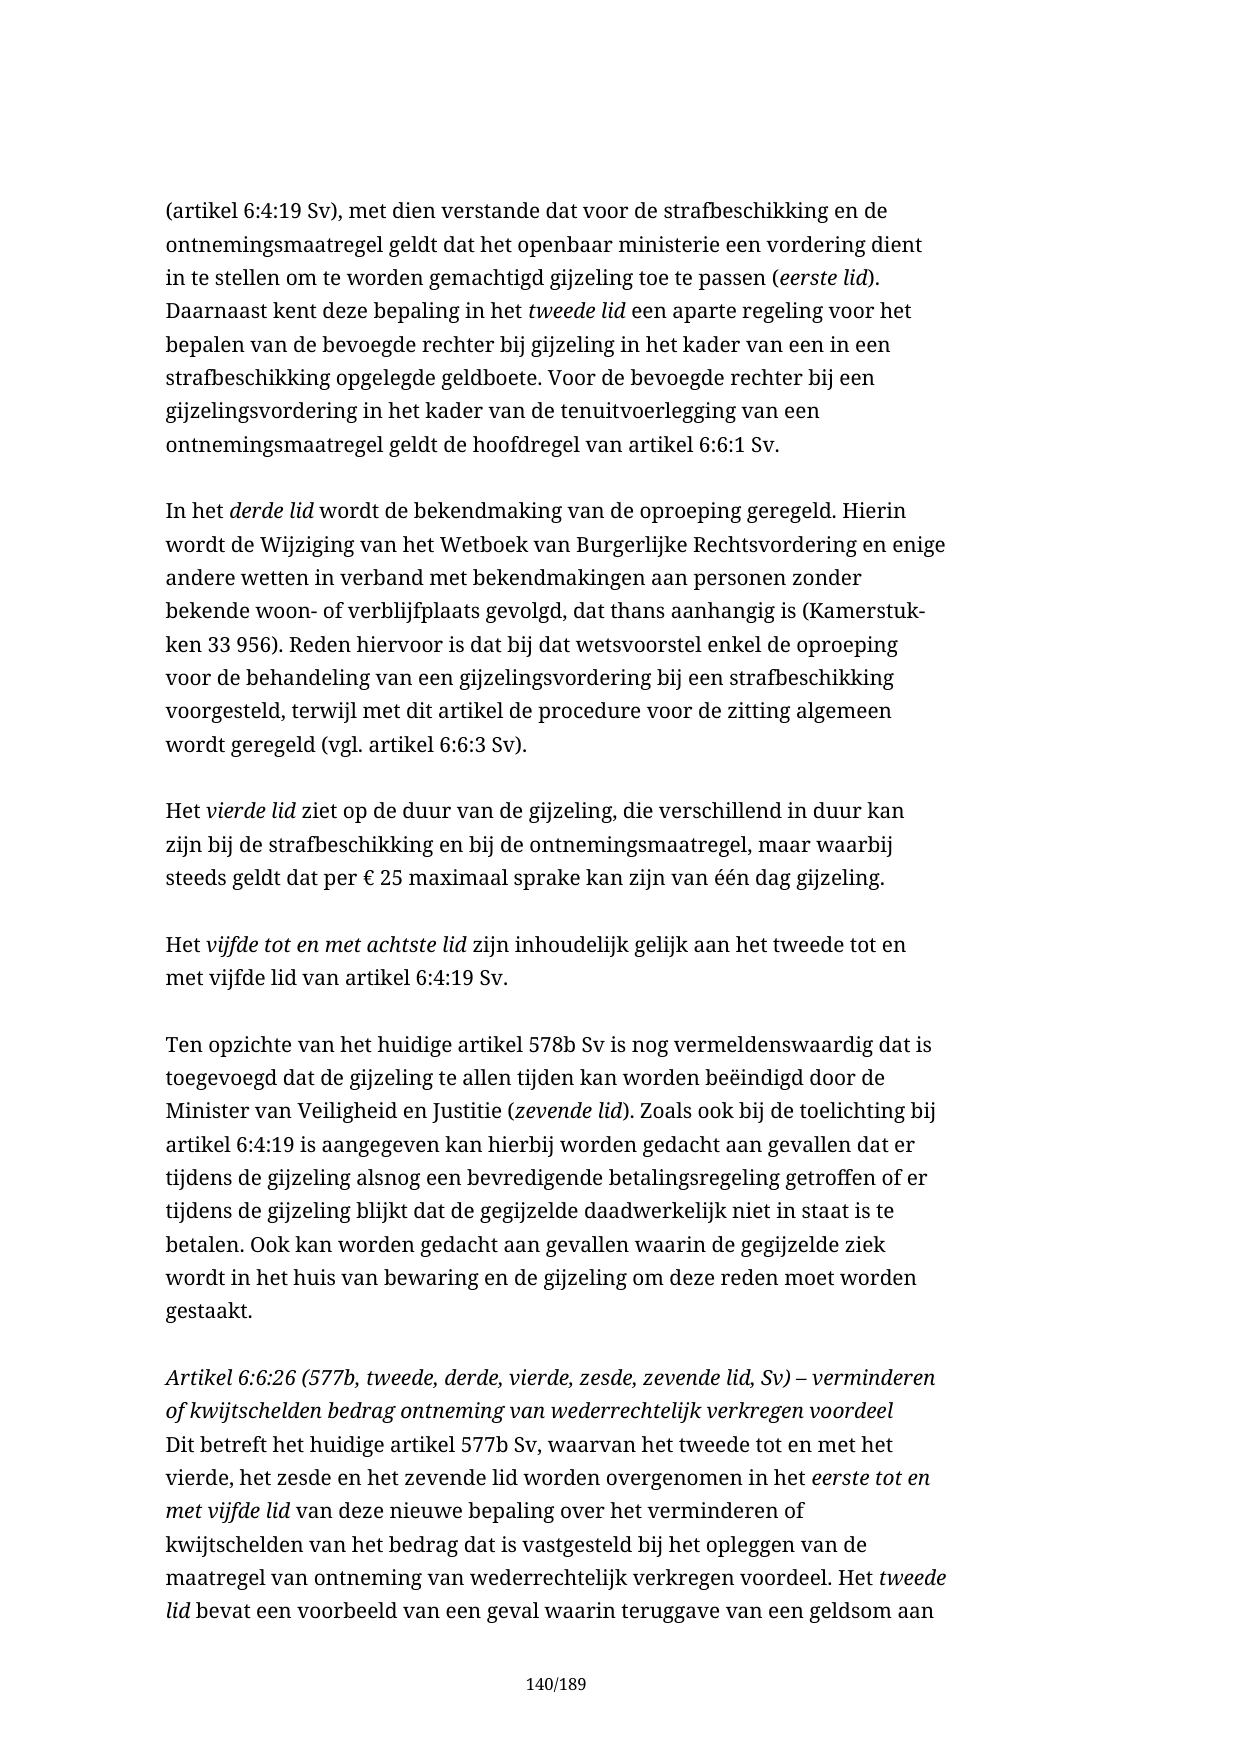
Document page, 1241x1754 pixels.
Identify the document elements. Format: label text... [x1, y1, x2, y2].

text In het derde lid wordt de bekendmaking van de oproeping geregeld. Hierin wordt de Wijziging van het Wetboek van Burgerlijke Rechtsvordering en enige andere wetten in verband met bekendmakingen aan personen zonder bekende woon- of verblijfplaats gevolgd, dat thans aanhangig is (Kamerstukken 33 956). Reden hiervoor is dat bij dat wetsvoorstel enkel de oproeping voor de behandeling van een gijzelingsvordering bij een strafbeschikking voorgesteld, terwijl met dit artikel de procedure voor de zitting algemeen wordt geregeld (vgl. artikel 6:6:3 Sv). [165, 492, 947, 759]
text Het vierde lid ziet op de duur van de gijzeling, die verschillend in duur kan zijn bij de strafbeschikking en bij de ontnemingsmaatregel, maar waarbij steeds geldt dat per € 25 maximaal sprake kan zijn van één dag gijzeling. [165, 792, 947, 892]
text Het vijfde tot en met achtste lid zijn inhoudelijk gelijk aan het tweede tot en met vijfde lid van artikel 6:4:19 Sv. [165, 925, 947, 992]
text Artikel 6:6:26 (577b, tweede, derde, vierde, zesde, zevende lid, Sv) – verminderen of kwijtschelden bedrag ontneming van wederrechtelijk verkregen voordeel [165, 1359, 947, 1425]
text Ten opzichte van het huidige artikel 578b Sv is nog vermeldenswaardig dat is toegevoegd dat de gijzeling te allen tijden kan worden beëindigd door de Minister van Veiligheid en Justitie (zevende lid). Zoals ook bij de toelichting bij artikel 6:4:19 is aangegeven kan hierbij worden gedacht aan gevallen dat er tijdens de gijzeling alsnog een bevredigende betalingsregeling getroffen of er tijdens de gijzeling blijkt dat de gegijzelde daadwerkelijk niet in staat is te betalen. Ook kan worden gedacht aan gevallen waarin de gegijzelde ziek wordt in het huis van bewaring en de gijzeling om deze reden moet worden gestaakt. [165, 1025, 947, 1325]
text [165, 1425, 947, 1625]
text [165, 192, 947, 459]
